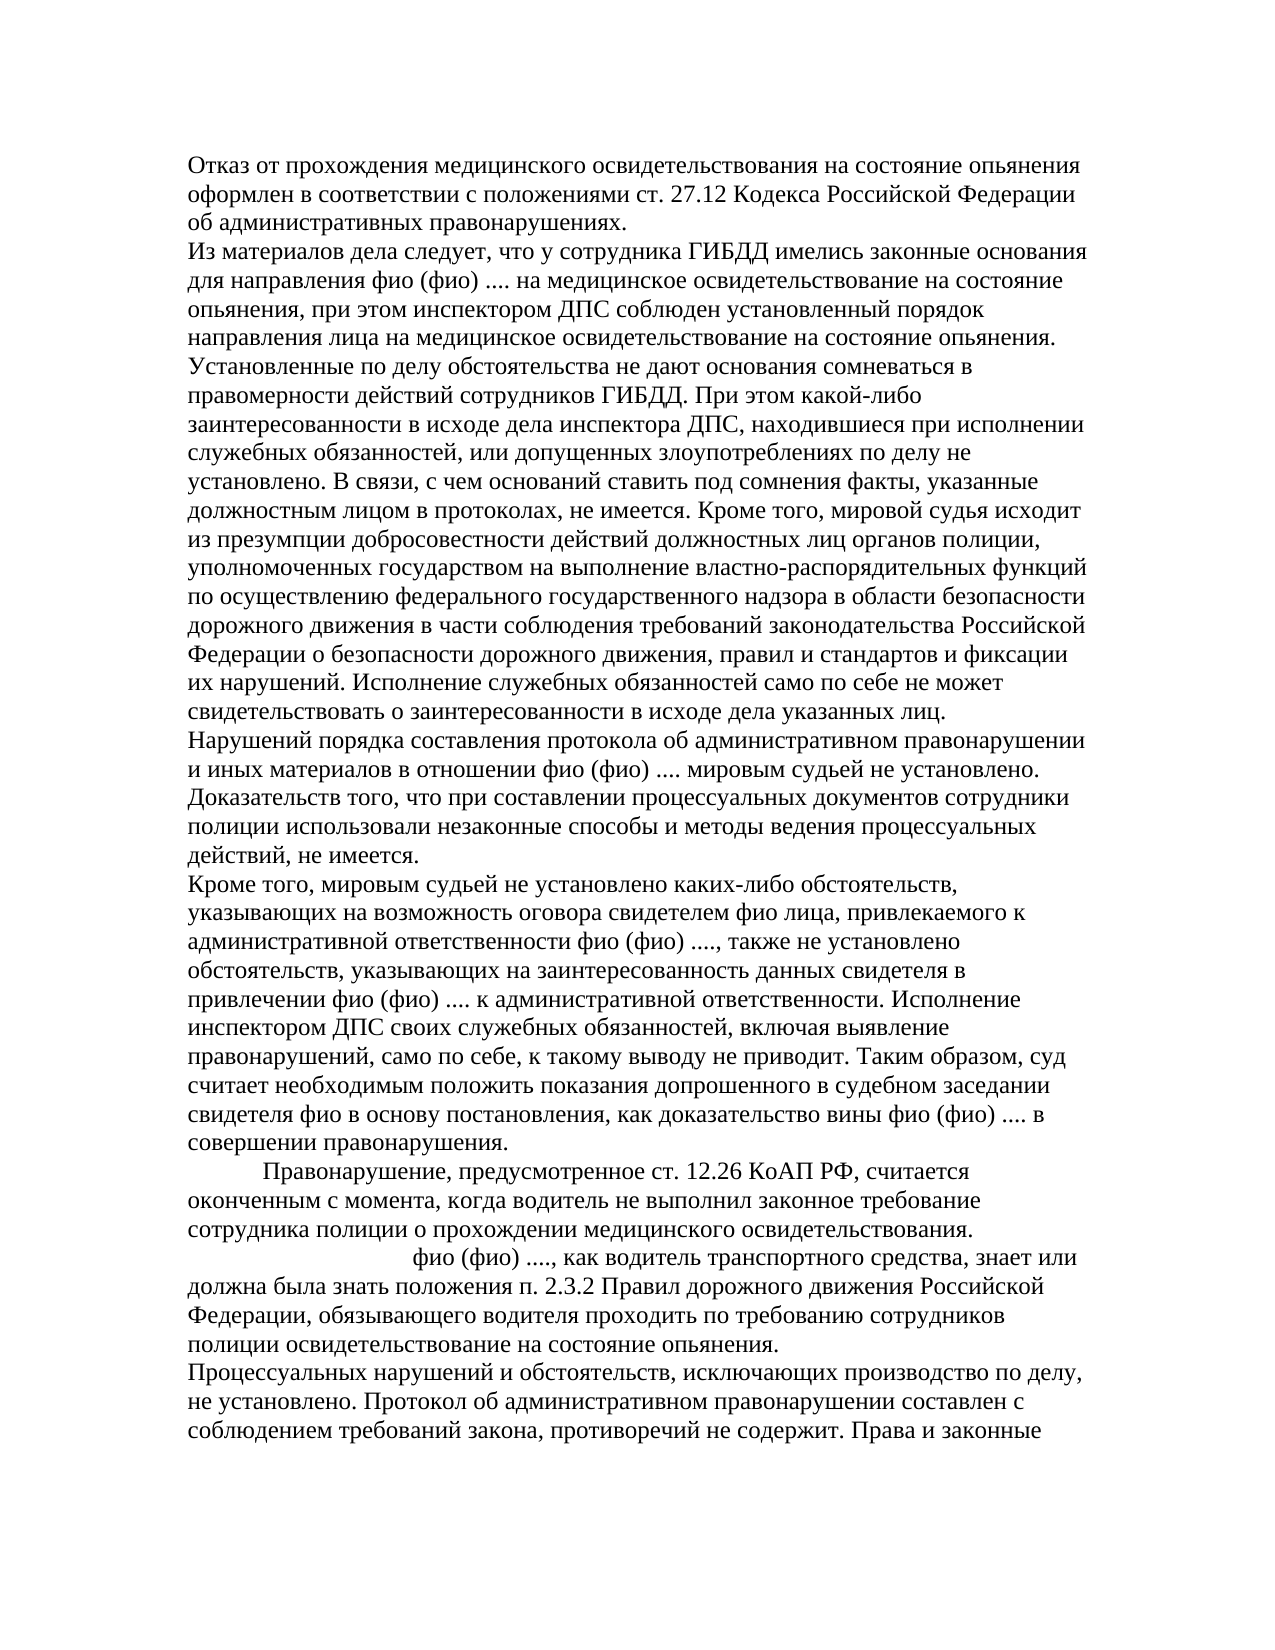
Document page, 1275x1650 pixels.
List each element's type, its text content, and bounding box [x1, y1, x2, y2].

text Доказательств того, что при составлении процессуальных документов сотрудники полиции использовали незаконные способы и методы ведения процессуальных действий, не имеется. [187, 782, 1087, 869]
text Из материалов дела следует, что у сотрудника ГИБДД имелись законные основания для направления фио (фио) .... на медицинское освидетельствование на состояние опьянения, при этом инспектором ДПС соблюден установленный порядок направления лица на медицинское освидетельствование на состояние опьянения. Установленные по делу обстоятельства не дают основания сомневаться в правомерности действий сотрудников ГИБДД. При этом какой-либо заинтересованности в исходе дела инспектора ДПС, находившиеся при исполнении служебных обязанностей, или допущенных злоупотреблениях по делу не установлено. В связи, с чем оснований ставить под сомнения факты, указанные должностным лицом в протоколах, не имеется. Кроме того, мировой судья исходит из презумпции добросовестности действий должностных лиц органов полиции, уполномоченных государством на выполнение властно-распорядительных функций по осуществлению федерального государственного надзора в области безопасности дорожного движения в части соблюдения требований законодательства Российской Федерации о безопасности дорожного движения, правил и стандартов и фиксации их нарушений. Исполнение служебных обязанностей само по себе не может свидетельствовать о заинтересованности в исходе дела указанных лиц. [187, 236, 1087, 725]
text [187, 1357, 1087, 1444]
text Кроме того, мировым судьей не установлено каких-либо обстоятельств, указывающих на возможность оговора свидетелем фио лица, привлекаемого к административной ответственности фио (фио) ...., также не установлено обстоятельств, указывающих на заинтересованность данных свидетеля в привлечении фио (фио) .... к административной ответственности. Исполнение инспектором ДПС своих служебных обязанностей, включая выявление правонарушений, само по себе, к такому выводу не приводит. Таким образом, суд считает необходимым положить показания допрошенного в судебном заседании свидетеля фио в основу постановления, как доказательство вины фио (фио) .... в совершении правонарушения. [187, 869, 1087, 1156]
text фио (фио) ...., как водитель транспортного средства, знает или должна была знать положения п. 2.3.2 Правил дорожного движения Российской Федерации, обязывающего водителя проходить по требованию сотрудников полиции освидетельствование на состояние опьянения. [187, 1242, 1087, 1357]
text Нарушений порядка составления протокола об административном правонарушении и иных материалов в отношении фио (фио) .... мировым судьей не установлено. [187, 725, 1087, 782]
text Правонарушение, предусмотренное ст. 12.26 КоАП РФ, считается оконченным с момента, когда водитель не выполнил законное требование сотрудника полиции о прохождении медицинского освидетельствования. [187, 1156, 1087, 1242]
text Отказ от прохождения медицинского освидетельствования на состояние опьянения оформлен в соответствии с положениями ст. 27.12 Кодекса Российской Федерации об административных правонарушениях. [187, 150, 1087, 236]
